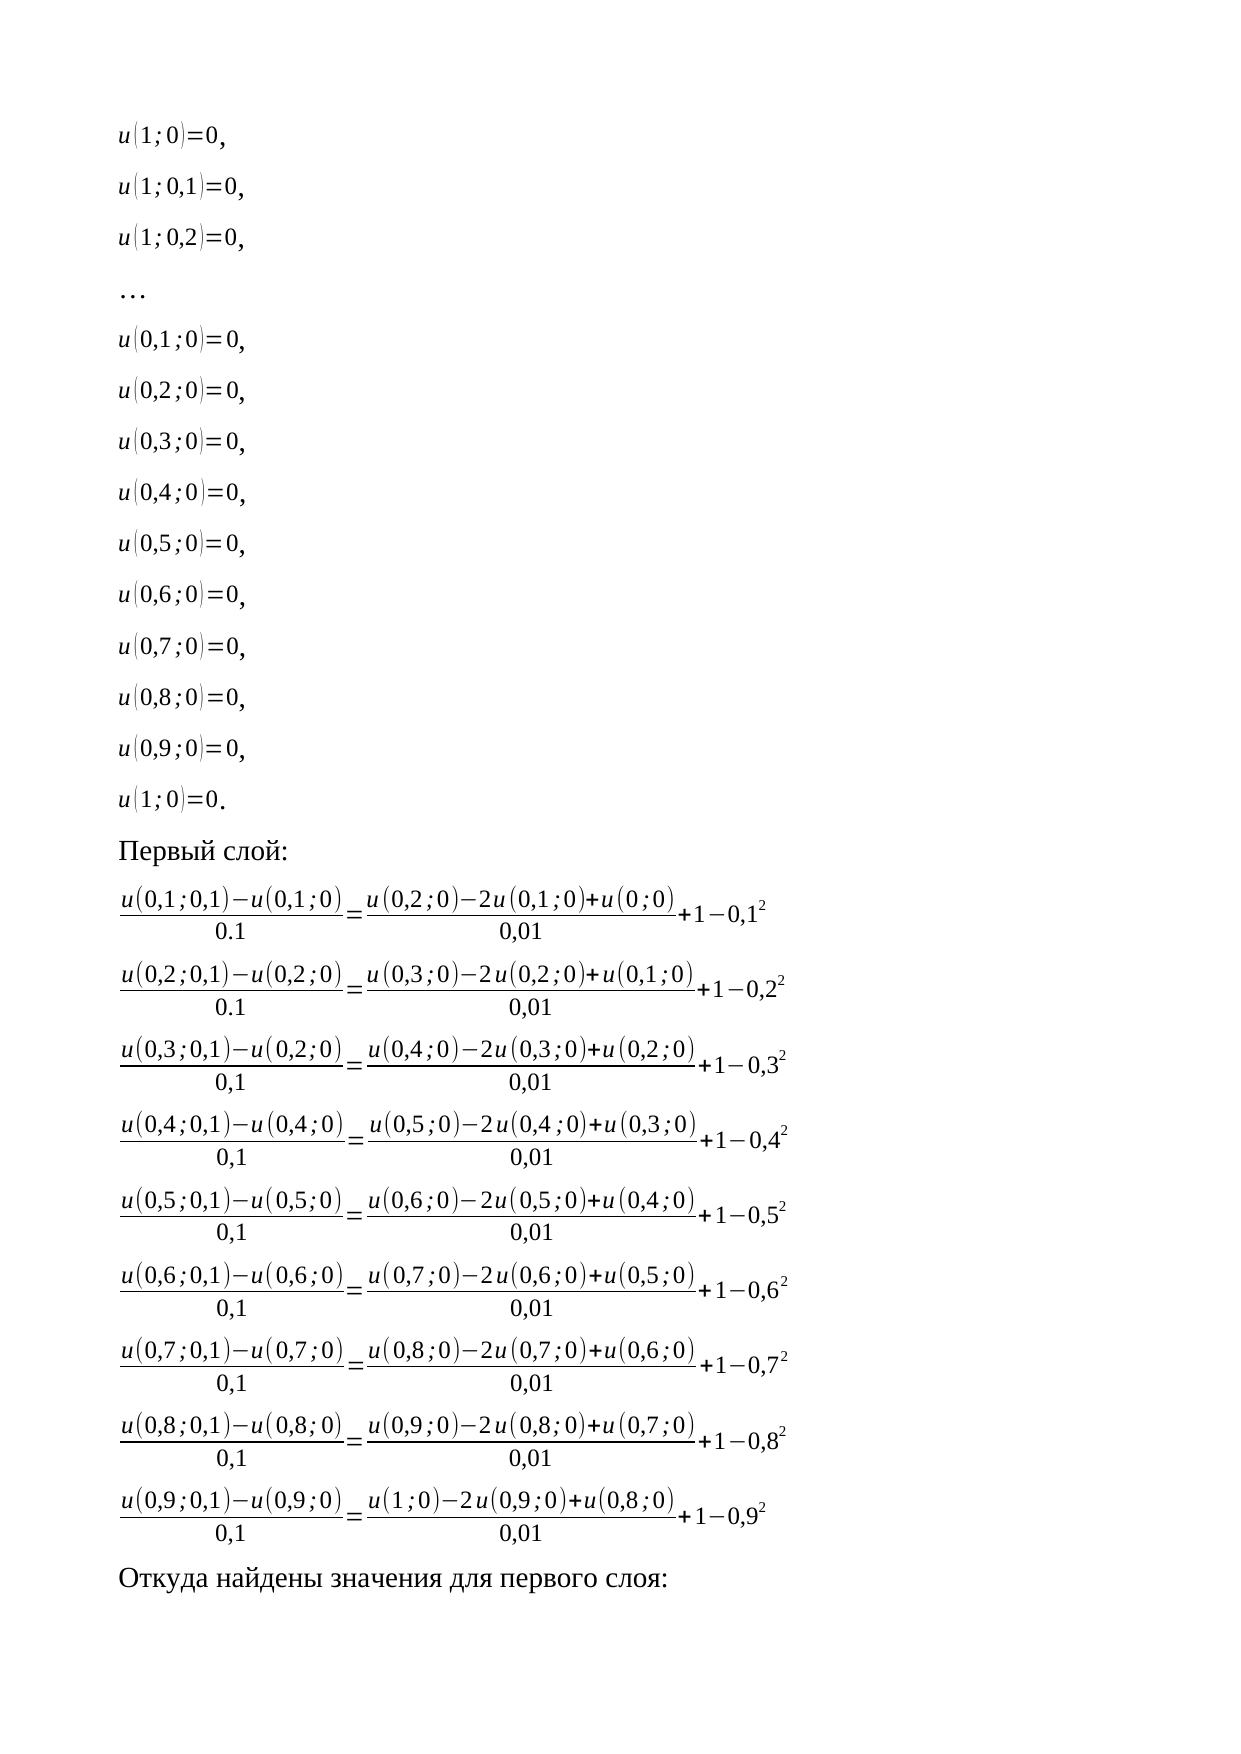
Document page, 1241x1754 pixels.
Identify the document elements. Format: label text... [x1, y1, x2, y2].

text , [118, 475, 1152, 510]
text , [118, 629, 1152, 663]
text , [118, 424, 1152, 458]
text , [118, 118, 1152, 152]
text Откуда найдены значения для первого слоя: [118, 1561, 1152, 1594]
text , [118, 680, 1152, 714]
text , [118, 373, 1152, 407]
text , [118, 578, 1152, 612]
text . [118, 782, 1152, 817]
text , [118, 220, 1152, 255]
text , [118, 731, 1152, 765]
text , [118, 526, 1152, 561]
text , [118, 169, 1152, 204]
text , [118, 322, 1152, 356]
text … [118, 272, 1152, 305]
text Первый слой: [118, 833, 1152, 867]
